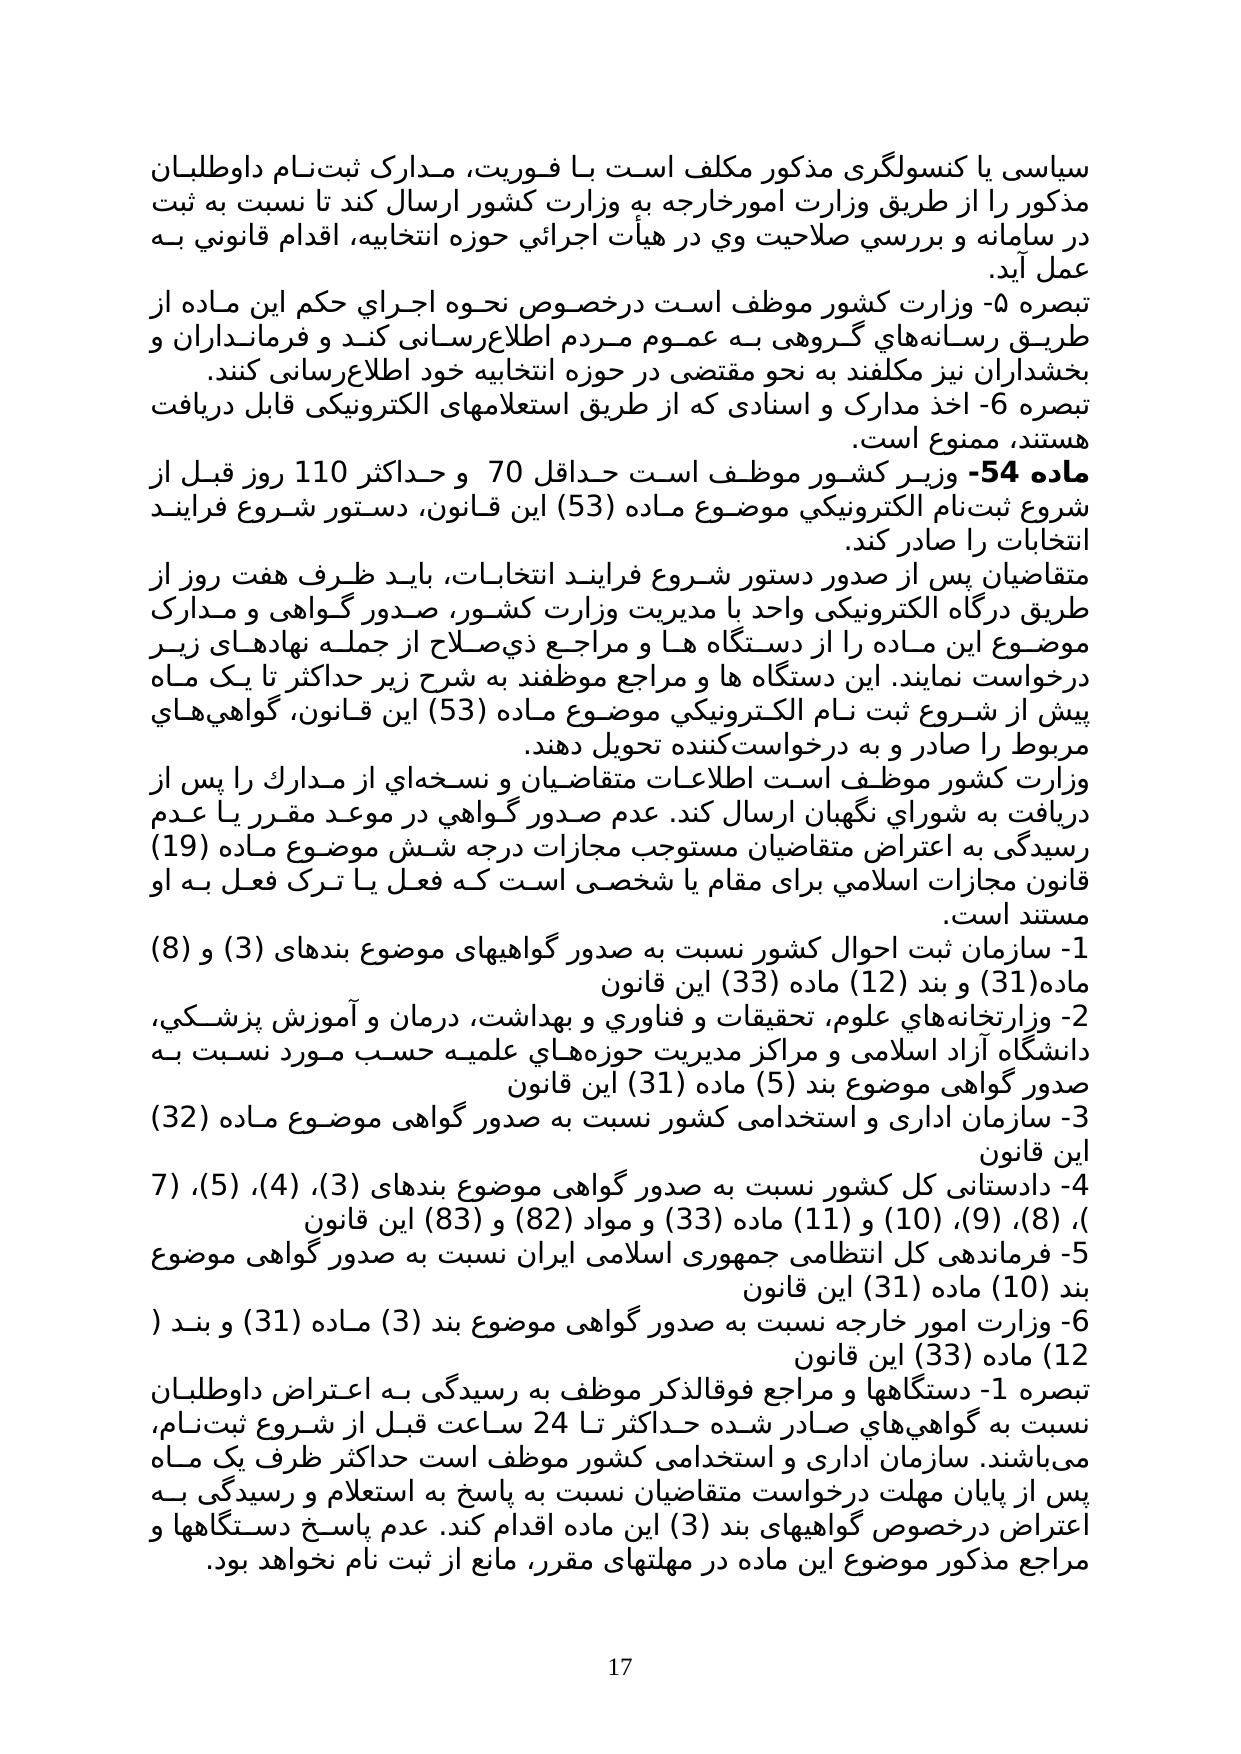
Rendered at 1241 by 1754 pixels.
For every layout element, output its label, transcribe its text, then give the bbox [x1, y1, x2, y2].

list تبصره 6- اخذ مدارک و اسنادی که از طریق استعلامهای الکترونیکی قابل دریافت هستند، ممنوع است. [150, 388, 1090, 456]
list تبصره 1- دستگاهها و مراجع فوقالذکر موظف به رسیدگی به اعتراض داوطلبان نسبت به گواهي‌هاي صادر شده حداکثر تا 24 ساعت قبل از شروع ثبت‌نام، می‌باشند. سازمان اداری و استخدامی کشور موظف است حداکثر ظرف یک ماه پس از پایان مهلت درخواست متقاضیان نسبت به پاسخ به استعلام و رسیدگی به اعتراض در‌خصوص گواهیهای بند (3) این ماده اقدام کند. عدم پاسخ دستگاهها و مراجع مذکور موضوع این ماده در مهلتهای مقرر، مانع از ثبت نام نخواهد بود. [150, 1372, 1090, 1576]
list ماده 54- وزیر کشور موظف است حداقل 70 و حداکثر 110 روز قبل از شروع ثبت‌نام الكترونيكي موضوع ماده (53) اين قانون، دستور شروع فرایند انتخابات را صادر کند. [150, 456, 1090, 557]
list 5- فرماندهی کل انتظامی جمهوری اسلامی ایران نسبت به صدور گواهی موضوع بند (10) ماده (31) این قانون [150, 1237, 1090, 1304]
list متقاضیان پس از صدور دستور شروع فرایند انتخابات، باید ظرف هفت روز از طریق درگاه الکترونیکی واحد با مدیریت وزارت کشور، صدور گواهی و مدارک موضوع این ماده را از دستگاه ها و مراجع ذي‌صلاح از جمله نهادهای زیر درخواست نمایند. این دستگاه ها و مراجع موظفند به ‌شرح زير حداكثر تا یک ماه پيش از شروع ثبت ‌نام الكترونيكي موضوع ماده (53) این قانون، گواهي‌هاي مربوط را صادر و به درخواست‌كننده تحويل دهند. [150, 557, 1090, 761]
list 1- سازمان ثبت احوال کشور نسبت به صدور گواهیهای موضوع بندهای (3) و (8) ماده(31) و بند (12) ماده (33) این قانون [150, 931, 1090, 999]
list 4- دادستانی کل کشور نسبت به صدور گواهی موضوع بندهای (3)، (4)، (5)، (7)، (8)، (9)، (10) و (11) ماده (33) و مواد (82) و (83) این قانون [150, 1169, 1090, 1237]
list 3- سازمان اداری و استخدامی کشور نسبت به صدور گواهی موضوع ماده (32) این قانون [150, 1101, 1090, 1169]
list 6- وزارت امور خارجه نسبت به صدور گواهی موضوع بند (3) ماده (31) و بند (12) ماده (33) این قانون [150, 1304, 1090, 1372]
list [150, 150, 1090, 286]
list تبصره ۵- وزارت‏ کشور موظف است درخصوص نحوه اجراي حکم این ماده از طریق رسانه‌هاي گروهی به عموم مردم اطلاع‌رسانی کند و فرمانداران و بخشداران نیز مکلفند به ‌نحو مقتضی در حوزه انتخابیه خود اطلاع‌رسانی کنند. [150, 286, 1090, 388]
list وزارت كشور موظف است اطلاعات متقاضیان و نسخه‌اي از مدارك را پس از دریافت به شوراي نگهبان ارسال كند. عدم صدور گواهي‌ در موعد مقرر یا عدم رسیدگی به اعتراض متقاضیان مستوجب مجازات درجه شش موضوع ماده (19) قانون مجازات اسلامي برای مقام یا شخصی است که فعل یا ترک فعل به او مستند است. [150, 761, 1090, 931]
list 2- وزارتخانه‌هاي علوم، تحقيقات و فناوري و بهداشت، درمان و آموزش پزشكي، دانشگاه ‌آزاد اسلامی و مراکز مديريت حوزه‌هاي علميه حسب مورد نسبت به صدور گواهی موضوع بند (5) ماده (31) این قانون [150, 999, 1090, 1101]
